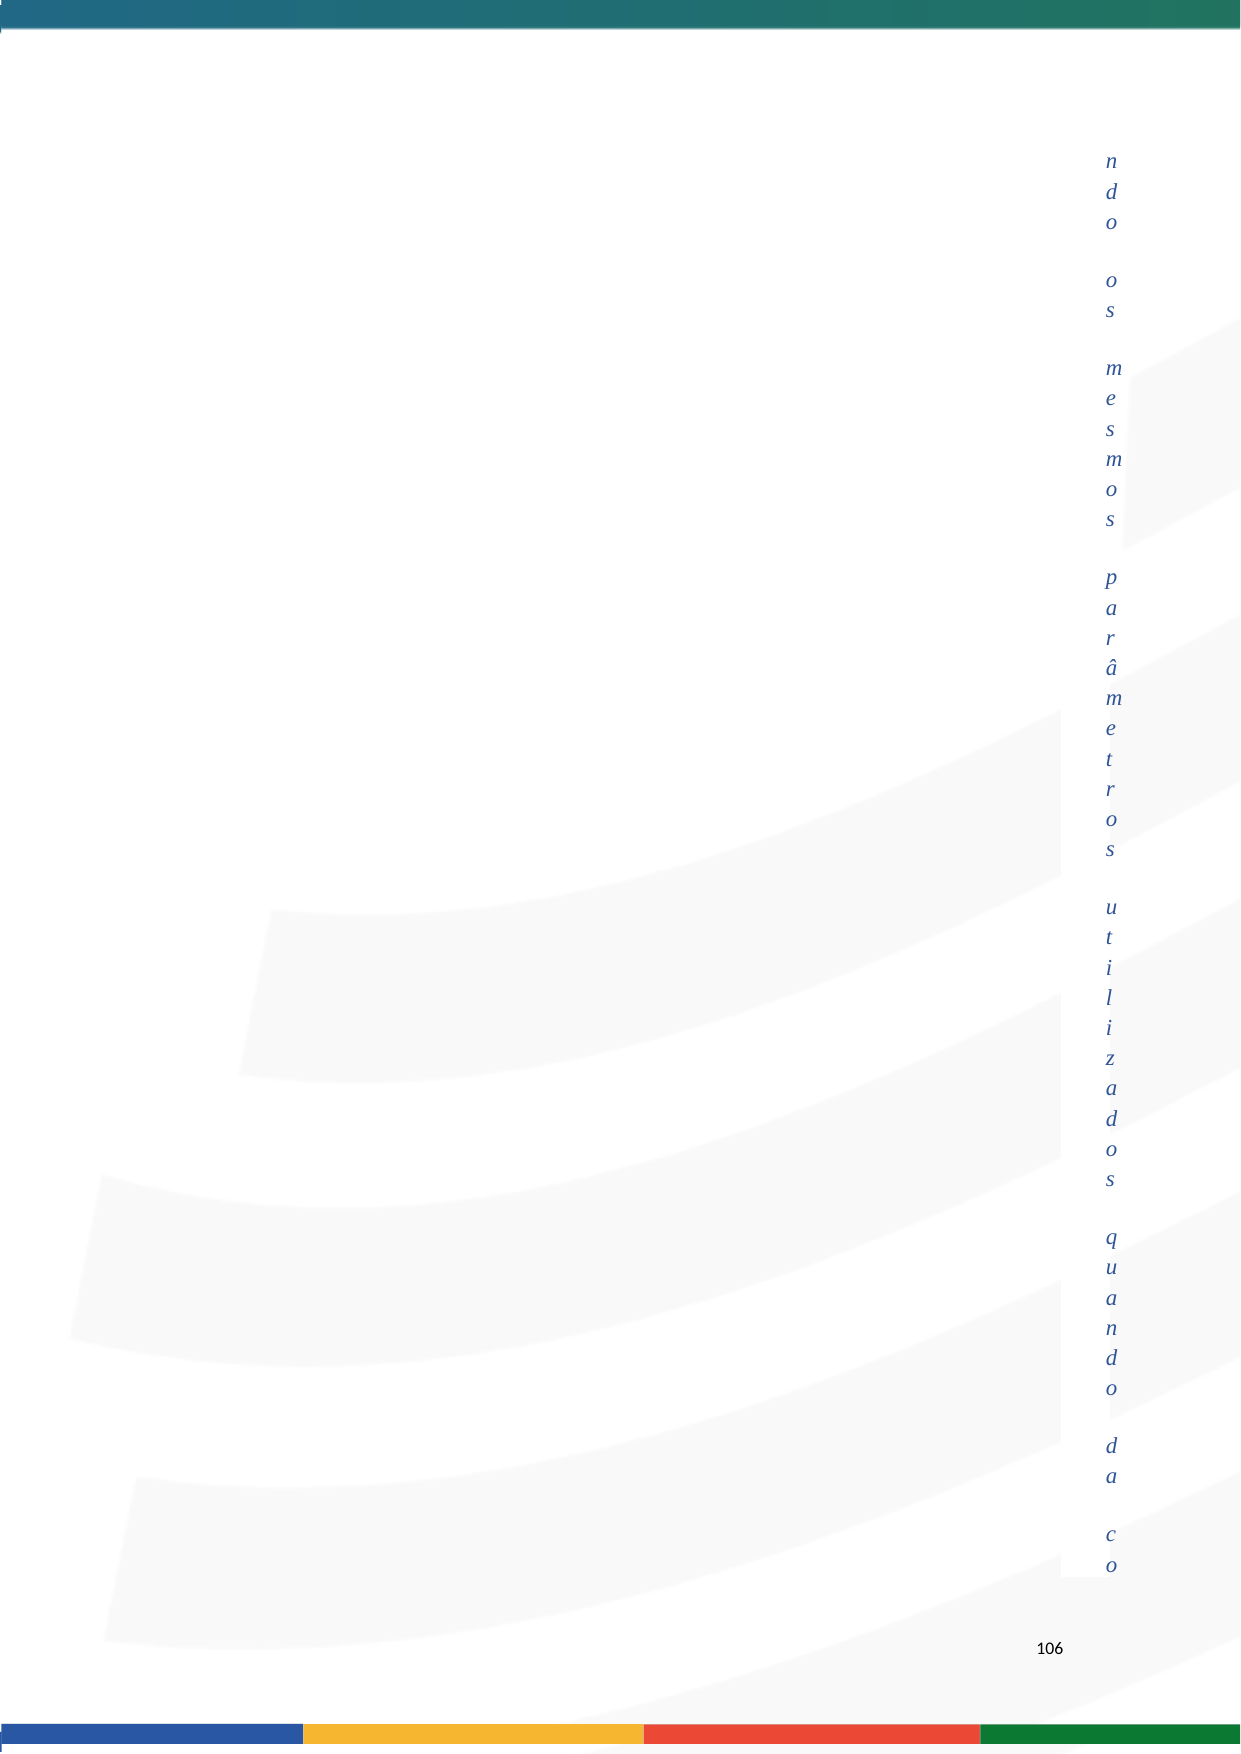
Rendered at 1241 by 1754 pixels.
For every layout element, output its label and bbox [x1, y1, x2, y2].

text [1061, 148, 1110, 1577]
picture [0, 0, 1241, 1754]
